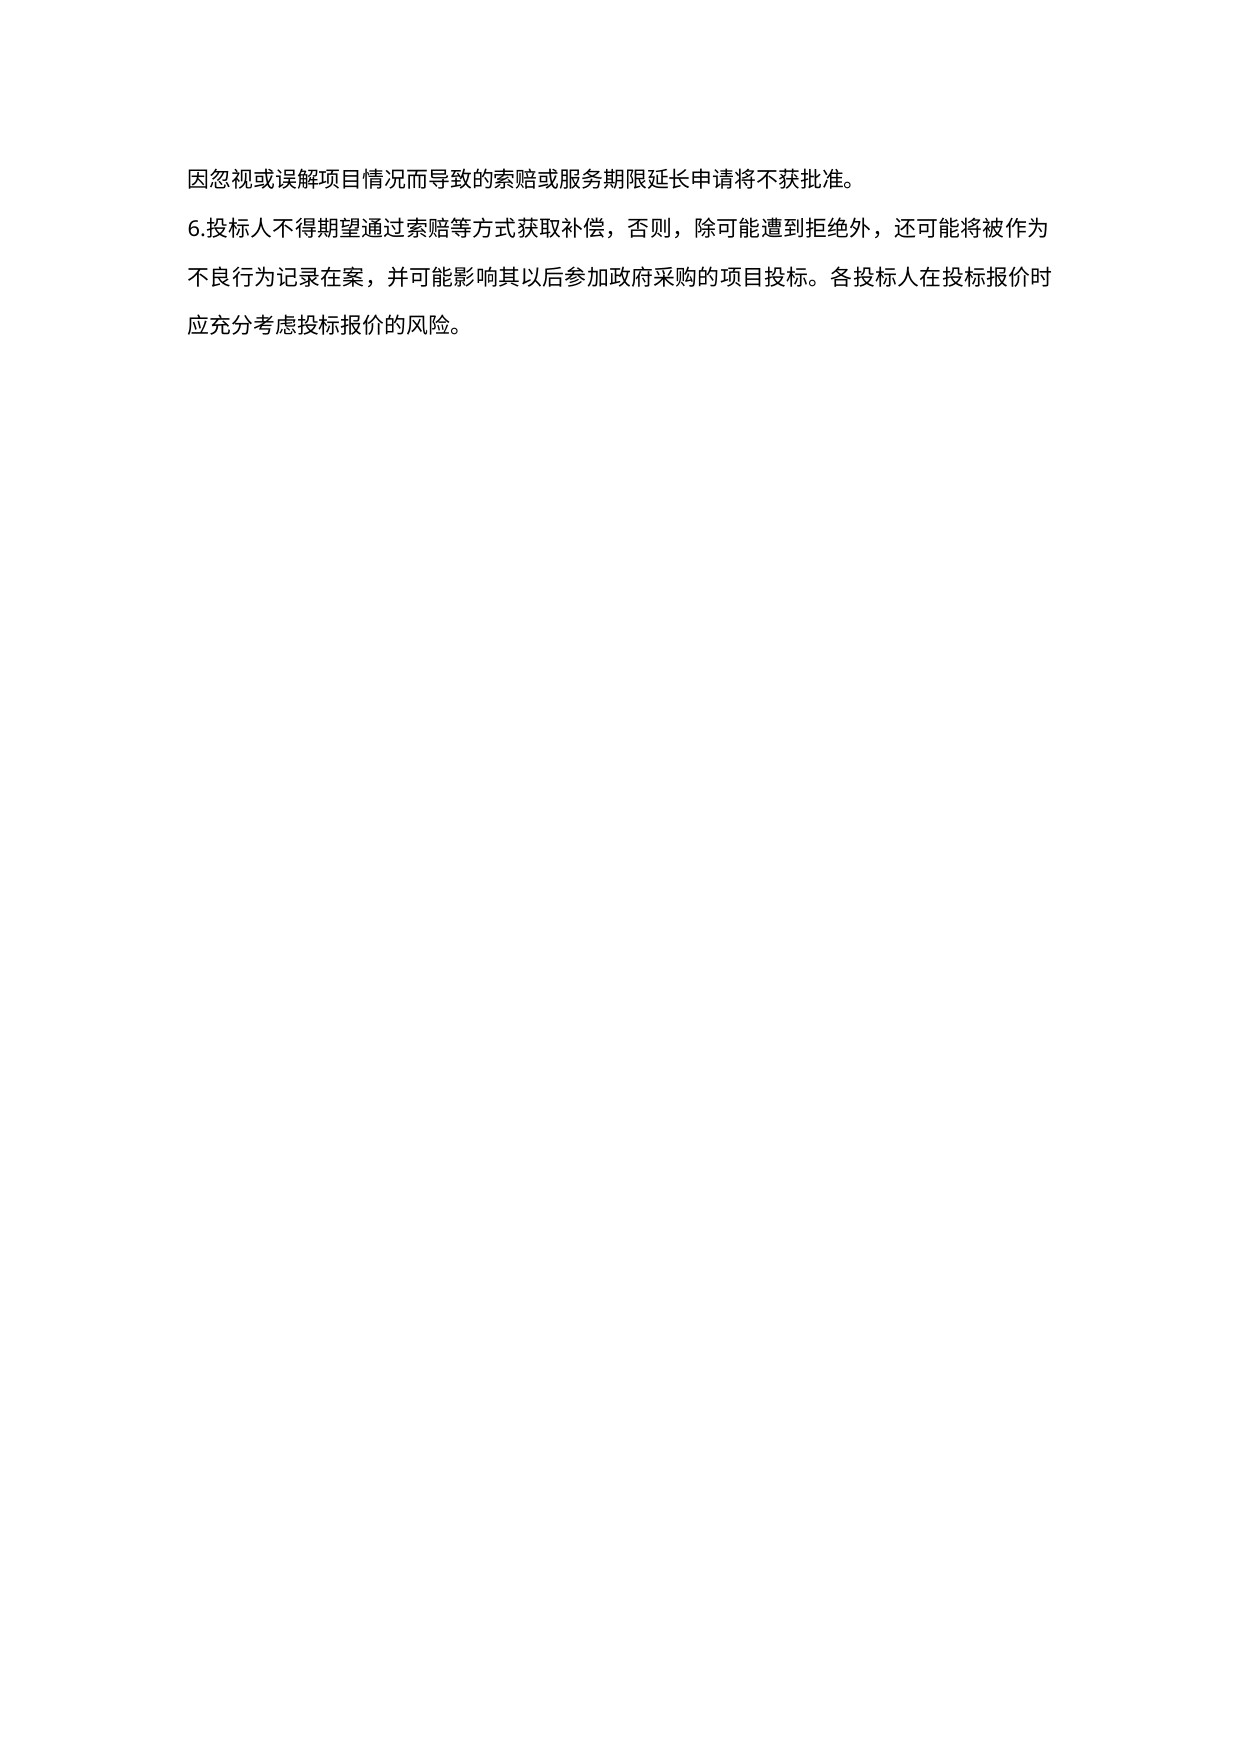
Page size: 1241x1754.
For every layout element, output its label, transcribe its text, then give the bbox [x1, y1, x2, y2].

text 6.投标人不得期望通过索赔等方式获取补偿，否则，除可能遭到拒绝外，还可能将被作为不良行为记录在案，并可能影响其以后参加政府采购的项目投标。各投标人在投标报价时，应充分考虑投标报价的风险。 [187, 210, 1053, 340]
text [187, 162, 1053, 194]
